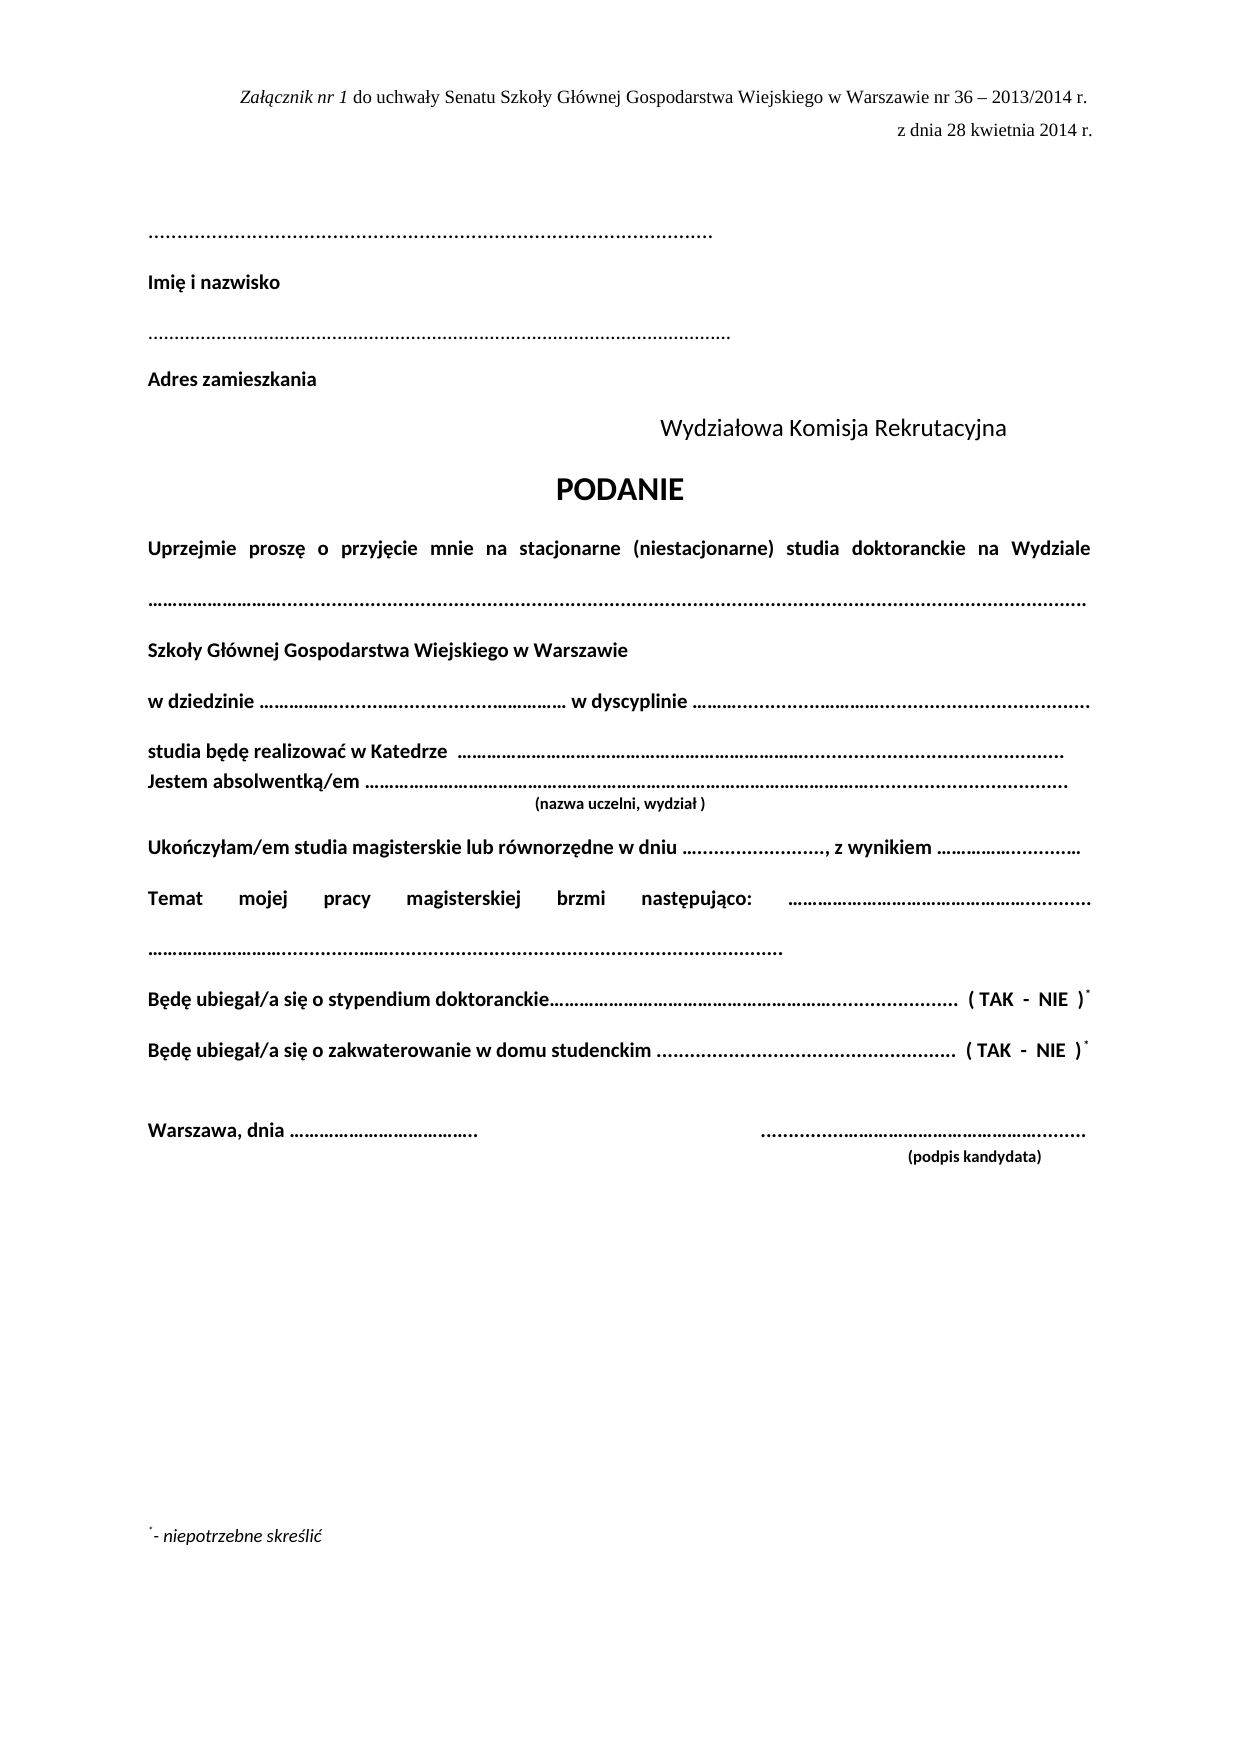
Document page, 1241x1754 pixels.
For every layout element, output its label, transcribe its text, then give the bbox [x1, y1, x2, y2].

text Szkoły Głównej Gospodarstwa Wiejskiego w Warszawie [148, 637, 1093, 662]
text Będę ubiegał/a się o stypendium doktoranckie…………………………………………………....................... ( TAK - NIE )* [148, 986, 1093, 1012]
text Ukończyłam/em studia magisterskie lub równorzędne w dniu …......................., z wynikiem ……………..........… [148, 834, 1093, 859]
text studia będę realizować w Katedrze ……………………….……………………………………............................................... [148, 739, 1093, 764]
text PODANIE [148, 468, 1093, 508]
text ............................................................................................................... [148, 319, 1093, 345]
text Załącznik nr 1 do uchwały Senatu Szkoły Głównej Gospodarstwa Wiejskiego w Warszawie nr 36 – 2013/2014 r. z dnia 28 kwietnia 2014 r. [148, 86, 1093, 140]
text Uprzejmie proszę o przyjęcie mnie na stacjonarne (niestacjonarne) studia doktoranckie na Wydziale ………………………................................................................................................................................................. [148, 535, 1093, 612]
text Wydziałowa Komisja Rekrutacyjna [660, 412, 1093, 442]
text (nazwa uczelni, wydział ) [148, 793, 1093, 814]
text Warszawa, dnia ……………………………….. ...............…………………………………......... [148, 1117, 1093, 1143]
text Temat mojej pracy magisterskiej brzmi następująco: …………………………………………............………………………..............……....................................................................... [148, 885, 1093, 961]
text Imię i nazwisko [148, 269, 1093, 295]
text Będę ubiegał/a się o zakwaterowanie w domu studenckim ...................................................... ( TAK - NIE )* [148, 1037, 1093, 1063]
text .................................................................................................. [148, 216, 1093, 244]
text w dziedzinie …………….........….................…………… w dyscyplinie ………...............…………...................................... [148, 688, 1093, 713]
text *- niepotrzebne skreślić [148, 1524, 1093, 1547]
text Adres zamieszkania [148, 366, 1093, 391]
text (podpis kandydata) [148, 1146, 1093, 1167]
text Jestem absolwentką/em ………………………………………………………………………………………….................................... [148, 768, 1093, 793]
